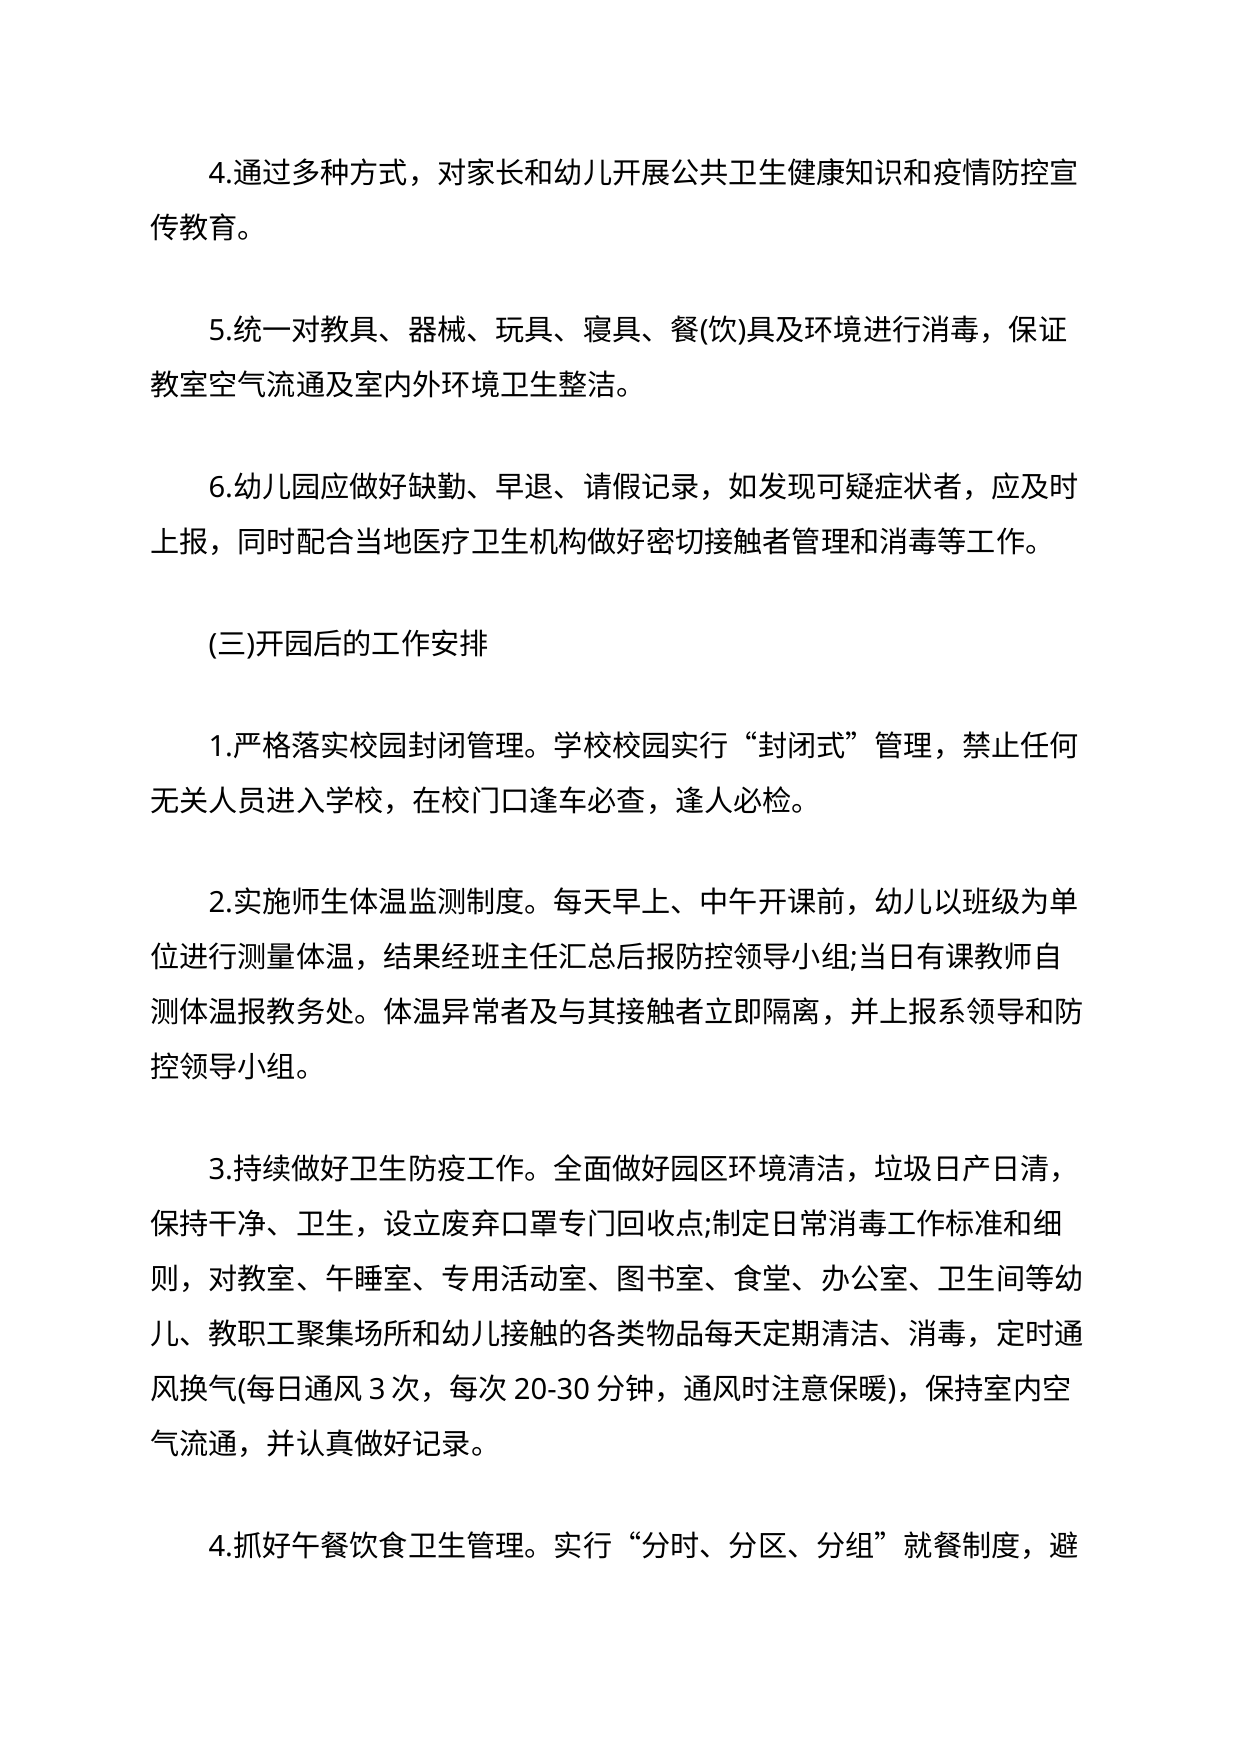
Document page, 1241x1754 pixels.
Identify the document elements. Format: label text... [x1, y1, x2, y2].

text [150, 1522, 1090, 1565]
text 6.幼儿园应做好缺勤、早退、请假记录，如发现可疑症状者，应及时上报，同时配合当地医疗卫生机构做好密切接触者管理和消毒等工作。 [150, 463, 1090, 561]
text 4.通过多种方式，对家长和幼儿开展公共卫生健康知识和疫情防控宣传教育。 [150, 150, 1090, 247]
text 5.统一对教具、器械、玩具、寝具、餐(饮)具及环境进行消毒，保证教室空气流通及室内外环境卫生整洁。 [150, 307, 1090, 404]
text 1.严格落实校园封闭管理。学校校园实行“封闭式”管理，禁止任何无关人员进入学校，在校门口逢车必查，逢人必检。 [150, 722, 1090, 819]
text 3.持续做好卫生防疫工作。全面做好园区环境清洁，垃圾日产日清，保持干净、卫生，设立废弃口罩专门回收点;制定日常消毒工作标准和细则，对教室、午睡室、专用活动室、图书室、食堂、办公室、卫生间等幼儿、教职工聚集场所和幼儿接触的各类物品每天定期清洁、消毒，定时通风换气(每日通风3次，每次20-30分钟，通风时注意保暖)，保持室内空气流通，并认真做好记录。 [150, 1146, 1090, 1463]
text (三)开园后的工作安排 [150, 620, 1090, 663]
text 2.实施师生体温监测制度。每天早上、中午开课前，幼儿以班级为单位进行测量体温，结果经班主任汇总后报防控领导小组;当日有课教师自测体温报教务处。体温异常者及与其接触者立即隔离，并上报系领导和防控领导小组。 [150, 879, 1090, 1086]
